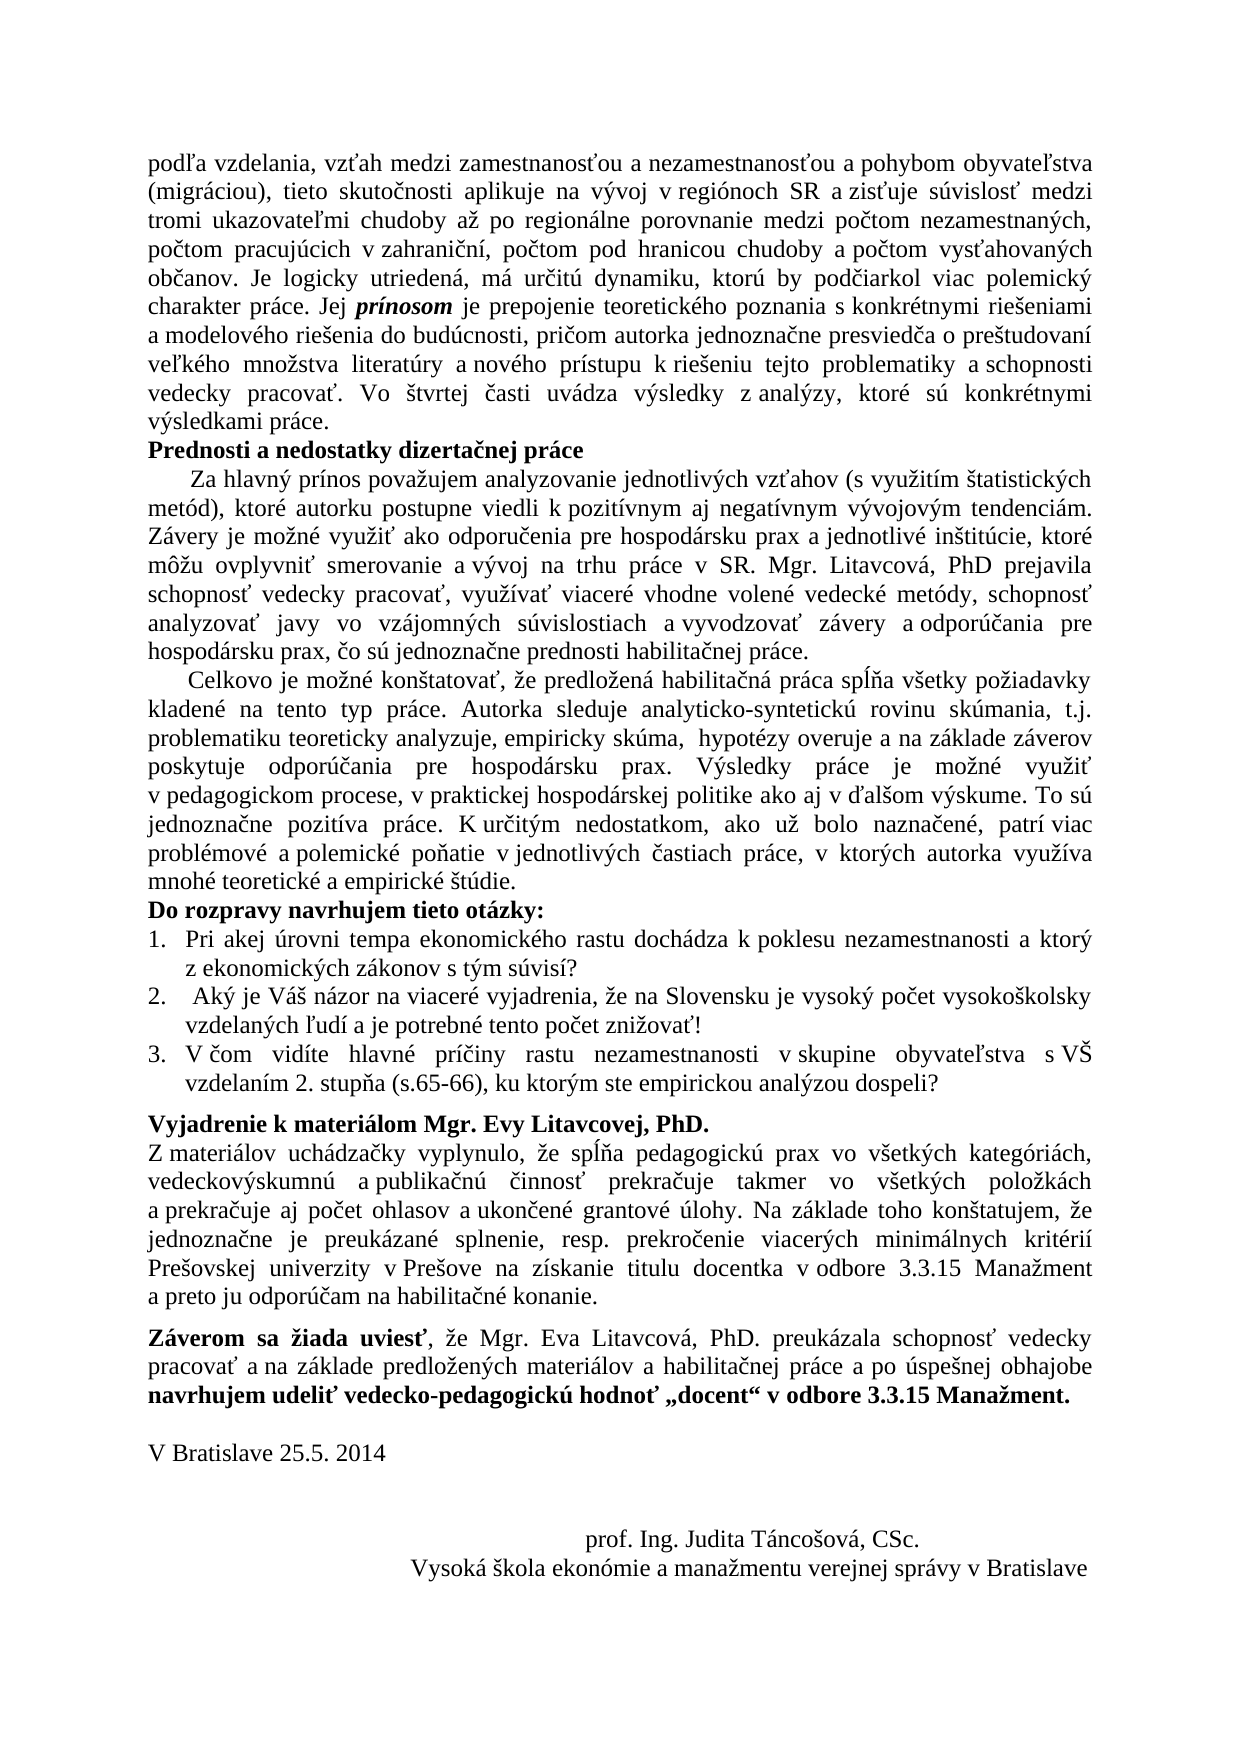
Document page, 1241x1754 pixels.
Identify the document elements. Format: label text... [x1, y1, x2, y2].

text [148, 148, 1093, 435]
list V čom vidíte hlavné príčiny rastu nezamestnanosti v skupine obyvateľstva s VŠ vzdelaním 2. stupňa (s.65-66), ku ktorým ste empirickou analýzou dospeli? [148, 1039, 1093, 1096]
text Celkovo je možné konštatovať, že predložená habilitačná práca spĺňa všetky požiadavky kladené na tento typ práce. Autorka sleduje analyticko-syntetickú rovinu skúmania, t.j. problematiku teoreticky analyzuje, empiricky skúma, hypotézy overuje a na základe záverov poskytuje odporúčania pre hospodársku prax. Výsledky práce je možné využiť v pedagogickom procese, v praktickej hospodárskej politike ako aj v ďalšom výskume. To sú jednoznačne pozitíva práce. K určitým nedostatkom, ako už bolo naznačené, patrí viac problémové a polemické poňatie v jednotlivých častiach práce, v ktorých autorka využíva mnohé teoretické a empirické štúdie. [148, 665, 1093, 895]
text Z materiálov uchádzačky vyplynulo, že spĺňa pedagogickú prax vo všetkých kategóriách, vedeckovýskumnú a publikačnú činnosť prekračuje takmer vo všetkých položkách a prekračuje aj počet ohlasov a ukončené grantové úlohy. Na základe toho konštatujem, že jednoznačne je preukázané splnenie, resp. prekročenie viacerých minimálnych kritérií Prešovskej univerzity v Prešove na získanie titulu docentka v odbore 3.3.15 Manažment a preto ju odporúčam na habilitačné konanie. [148, 1138, 1093, 1310]
list Pri akej úrovni tempa ekonomického rastu dochádza k poklesu nezamestnanosti a ktorý z ekonomických zákonov s tým súvisí? [148, 924, 1093, 981]
text Do rozpravy navrhujem tieto otázky: [148, 895, 1093, 924]
text Vyjadrenie k materiálom Mgr. Evy Litavcovej, PhD. [148, 1109, 1093, 1138]
text Vysoká škola ekonómie a manažmentu verejnej správy v Bratislave [148, 1553, 1093, 1581]
text Záverom sa žiada uviesť, že Mgr. Eva Litavcová, PhD. preukázala schopnosť vedecky pracovať a na základe predložených materiálov a habilitačnej práce a po úspešnej obhajobe navrhujem udeliť vedecko-pedagogickú hodnoť „docent“ v odbore 3.3.15 Manažment. [148, 1323, 1093, 1409]
text Prednosti a nedostatky dizertačnej práce [148, 435, 1093, 464]
list Aký je Váš názor na viaceré vyjadrenia, že na Slovensku je vysoký počet vysokoškolsky vzdelaných ľudí a je potrebné tento počet znižovať! [148, 981, 1093, 1039]
text prof. Ing. Judita Táncošová, CSc. [148, 1524, 1093, 1553]
text V Bratislave 25.5. 2014 [148, 1438, 1093, 1466]
text Za hlavný prínos považujem analyzovanie jednotlivých vzťahov (s využitím štatistických metód), ktoré autorku postupne viedli k pozitívnym aj negatívnym vývojovým tendenciám. Závery je možné využiť ako odporučenia pre hospodársku prax a jednotlivé inštitúcie, ktoré môžu ovplyvniť smerovanie a vývoj na trhu práce v SR. Mgr. Litavcová, PhD prejavila schopnosť vedecky pracovať, využívať viaceré vhodne volené vedecké metódy, schopnosť analyzovať javy vo vzájomných súvislostiach a vyvodzovať závery a odporúčania pre hospodársku prax, čo sú jednoznačne prednosti habilitačnej práce. [148, 464, 1093, 665]
